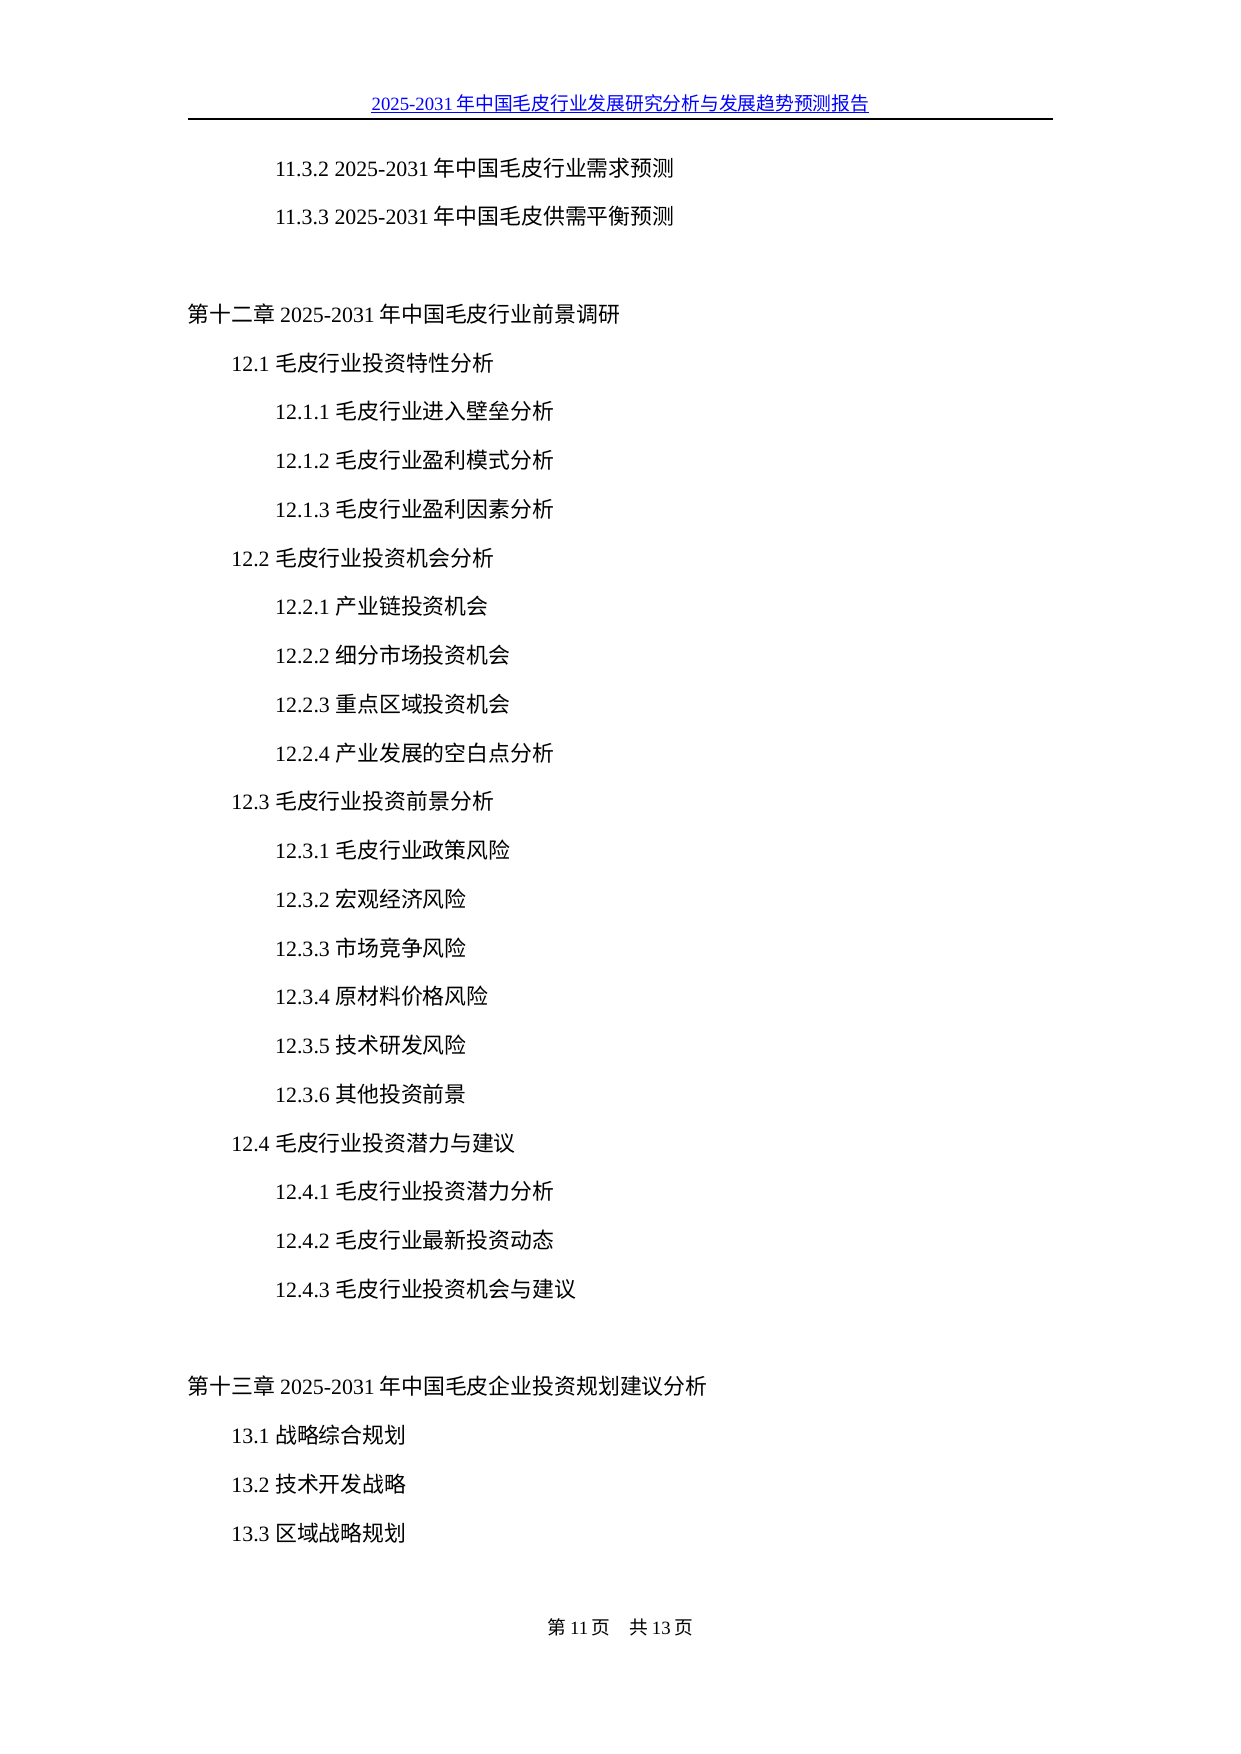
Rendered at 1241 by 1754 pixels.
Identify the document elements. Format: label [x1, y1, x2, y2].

text [187, 150, 1053, 1548]
